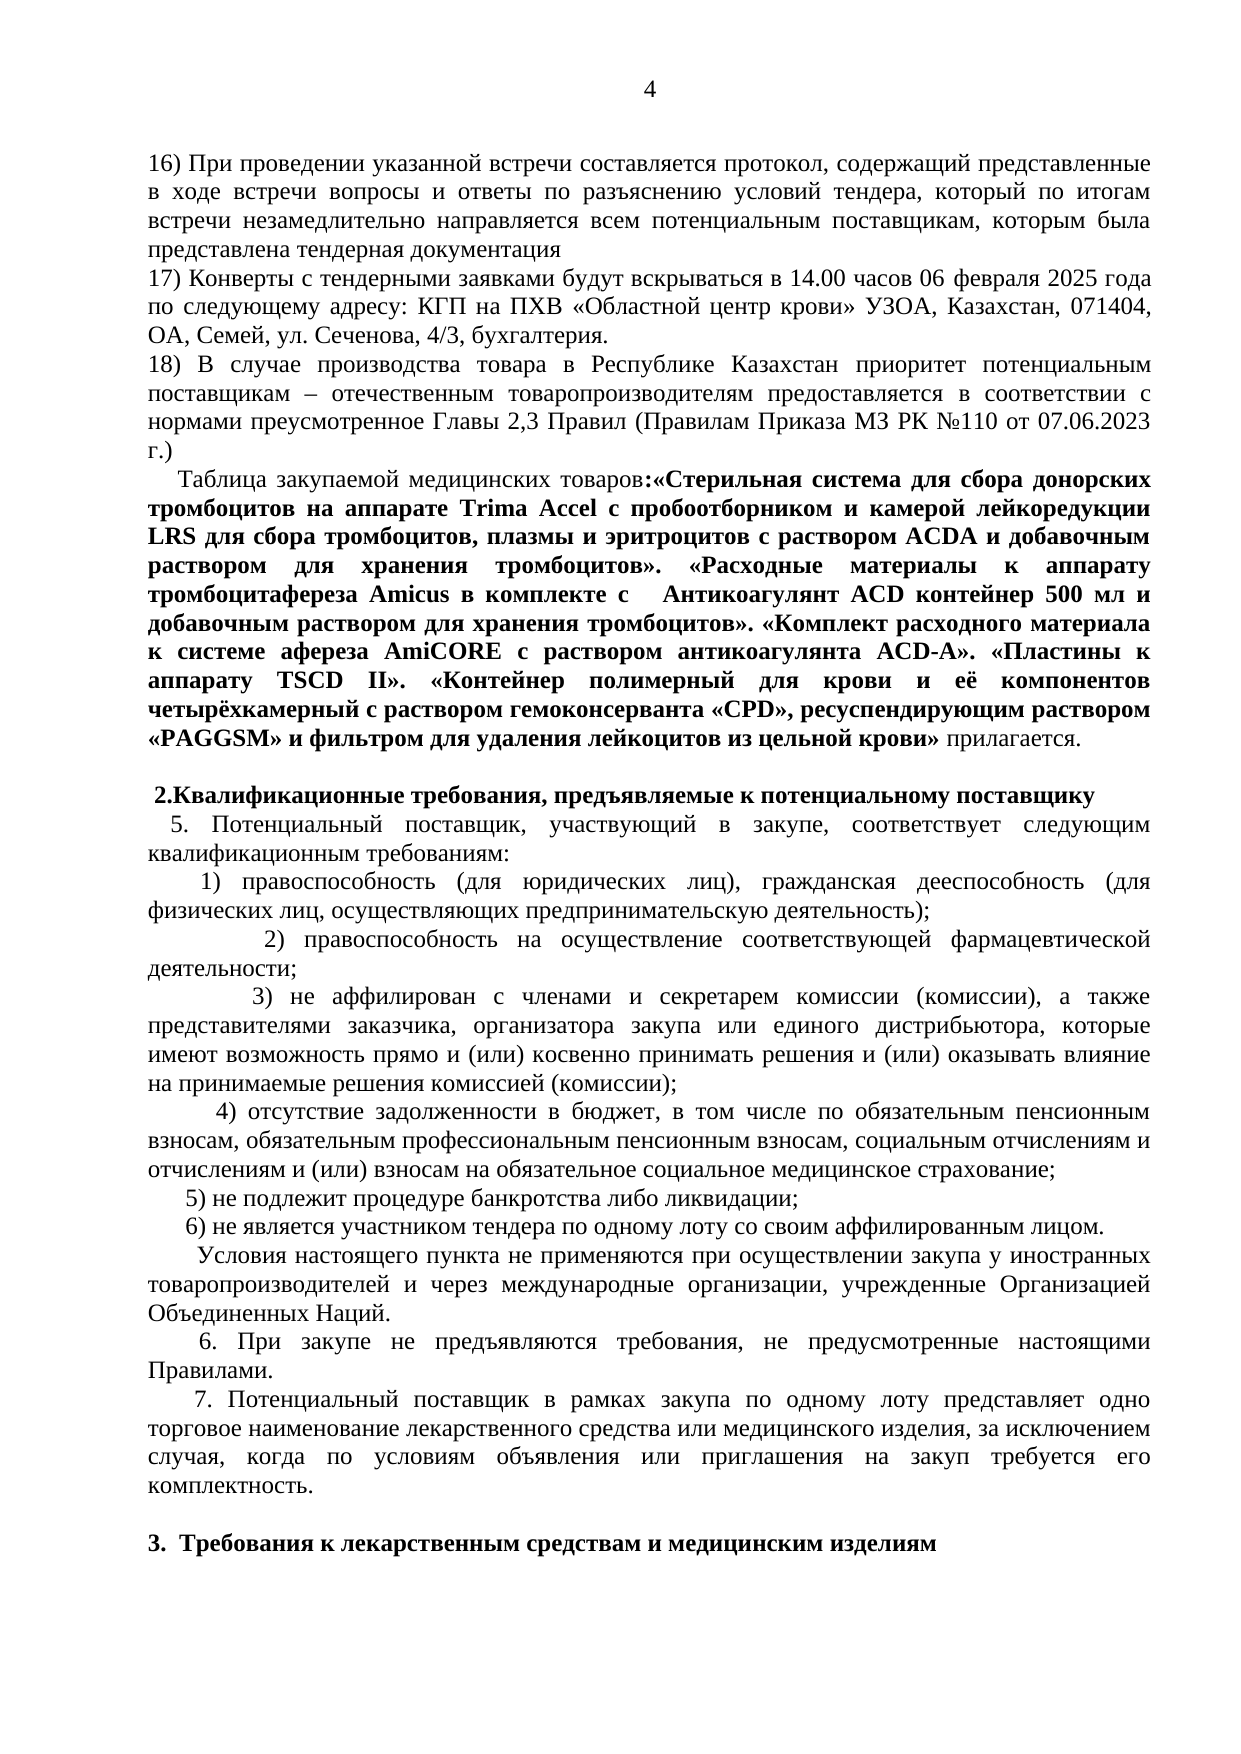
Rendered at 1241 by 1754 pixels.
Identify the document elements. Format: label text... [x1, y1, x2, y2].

text 6) не является участником тендера по одному лоту со своим аффилированным лицом. [148, 1211, 1152, 1240]
text Таблица закупаемой медицинских товаров:«Стерильная система для сбора донорских тромбоцитов на аппарате Trima Accel с пробоотборником и камерой лейкоредукции LRS для сбора тромбоцитов, плазмы и эритроцитов с раствором ACDA и добавочным раствором для хранения тромбоцитов». «Расходные материалы к аппарату тромбоцитафереза Amicus в комплекте с Антикоагулянт ACD контейнер 500 мл и добавочным раствором для хранения тромбоцитов». «Комплект расходного материала к системе афереза AmiCORE с раствором антикоагулянта ACD-A». «Пластины к аппарату TSCD II». «Контейнер полимерный для крови и её компонентов четырёхкамерный с раствором гемоконсерванта «CPD», ресуспендирующим раствором «PAGGSM» и фильтром для удаления лейкоцитов из цельной крови» прилагается. [148, 464, 1152, 751]
text Условия настоящего пункта не применяются при осуществлении закупа у иностранных товаропроизводителей и через международные организации, учрежденные Организацией Объединенных Наций. [148, 1240, 1152, 1326]
text 1) правоспособность (для юридических лиц), гражданская дееспособность (для физических лиц, осуществляющих предпринимательскую деятельность); [148, 866, 1152, 924]
text 3) не аффилирован с членами и секретарем комиссии (комиссии), а также представителями заказчика, организатора закупа или единого дистрибьютора, которые имеют возможность прямо и (или) косвенно принимать решения и (или) оказывать влияние на принимаемые решения комиссией (комиссии); [148, 981, 1152, 1096]
text 2) правоспособность на осуществление соответствующей фармацевтической деятельности; [148, 924, 1152, 981]
text 3. Требования к лекарственным средствам и медицинским изделиям [148, 1528, 1152, 1556]
text 5. Потенциальный поставщик, участвующий в закупе, соответствует следующим квалификационным требованиям: [148, 809, 1152, 866]
text 17) Конверты с тендерными заявками будут вскрываться в 14.00 часов 06 февраля 2025 года по следующему адресу: КГП на ПХВ «Областной центр крови» УЗОА, Казахстан, 071404, ОА, Семей, ул. Сеченова, 4/3, бухгалтерия. [148, 263, 1152, 349]
text 2.Квалификационные требования, предъявляемые к потенциальному поставщику [148, 780, 1152, 809]
text 5) не подлежит процедуре банкротства либо ликвидации; [148, 1183, 1152, 1211]
text 6. При закупе не предъявляются требования, не предусмотренные настоящими Правилами. [148, 1326, 1152, 1384]
text 16) При проведении указанной встречи составляется протокол, содержащий представленные в ходе встречи вопросы и ответы по разъяснению условий тендера, который по итогам встречи незамедлительно направляется всем потенциальным поставщикам, которым была представлена тендерная документация [148, 148, 1152, 263]
text 4) отсутствие задолженности в бюджет, в том числе по обязательным пенсионным взносам, обязательным профессиональным пенсионным взносам, социальным отчислениям и отчислениям и (или) взносам на обязательное социальное медицинское страхование; [148, 1096, 1152, 1183]
text 18) В случае производства товара в Республике Казахстан приоритет потенциальным поставщикам – отечественным товаропроизводителям предоставляется в соответствии с нормами преусмотренное Главы 2,3 Правил (Правилам Приказа МЗ РК №110 от 07.06.2023 г.) [148, 349, 1152, 464]
text 7. Потенциальный поставщик в рамках закупа по одному лоту представляет одно торговое наименование лекарственного средства или медицинского изделия, за исключением случая, когда по условиям объявления или приглашения на закуп требуется его комплектность. [148, 1384, 1152, 1499]
